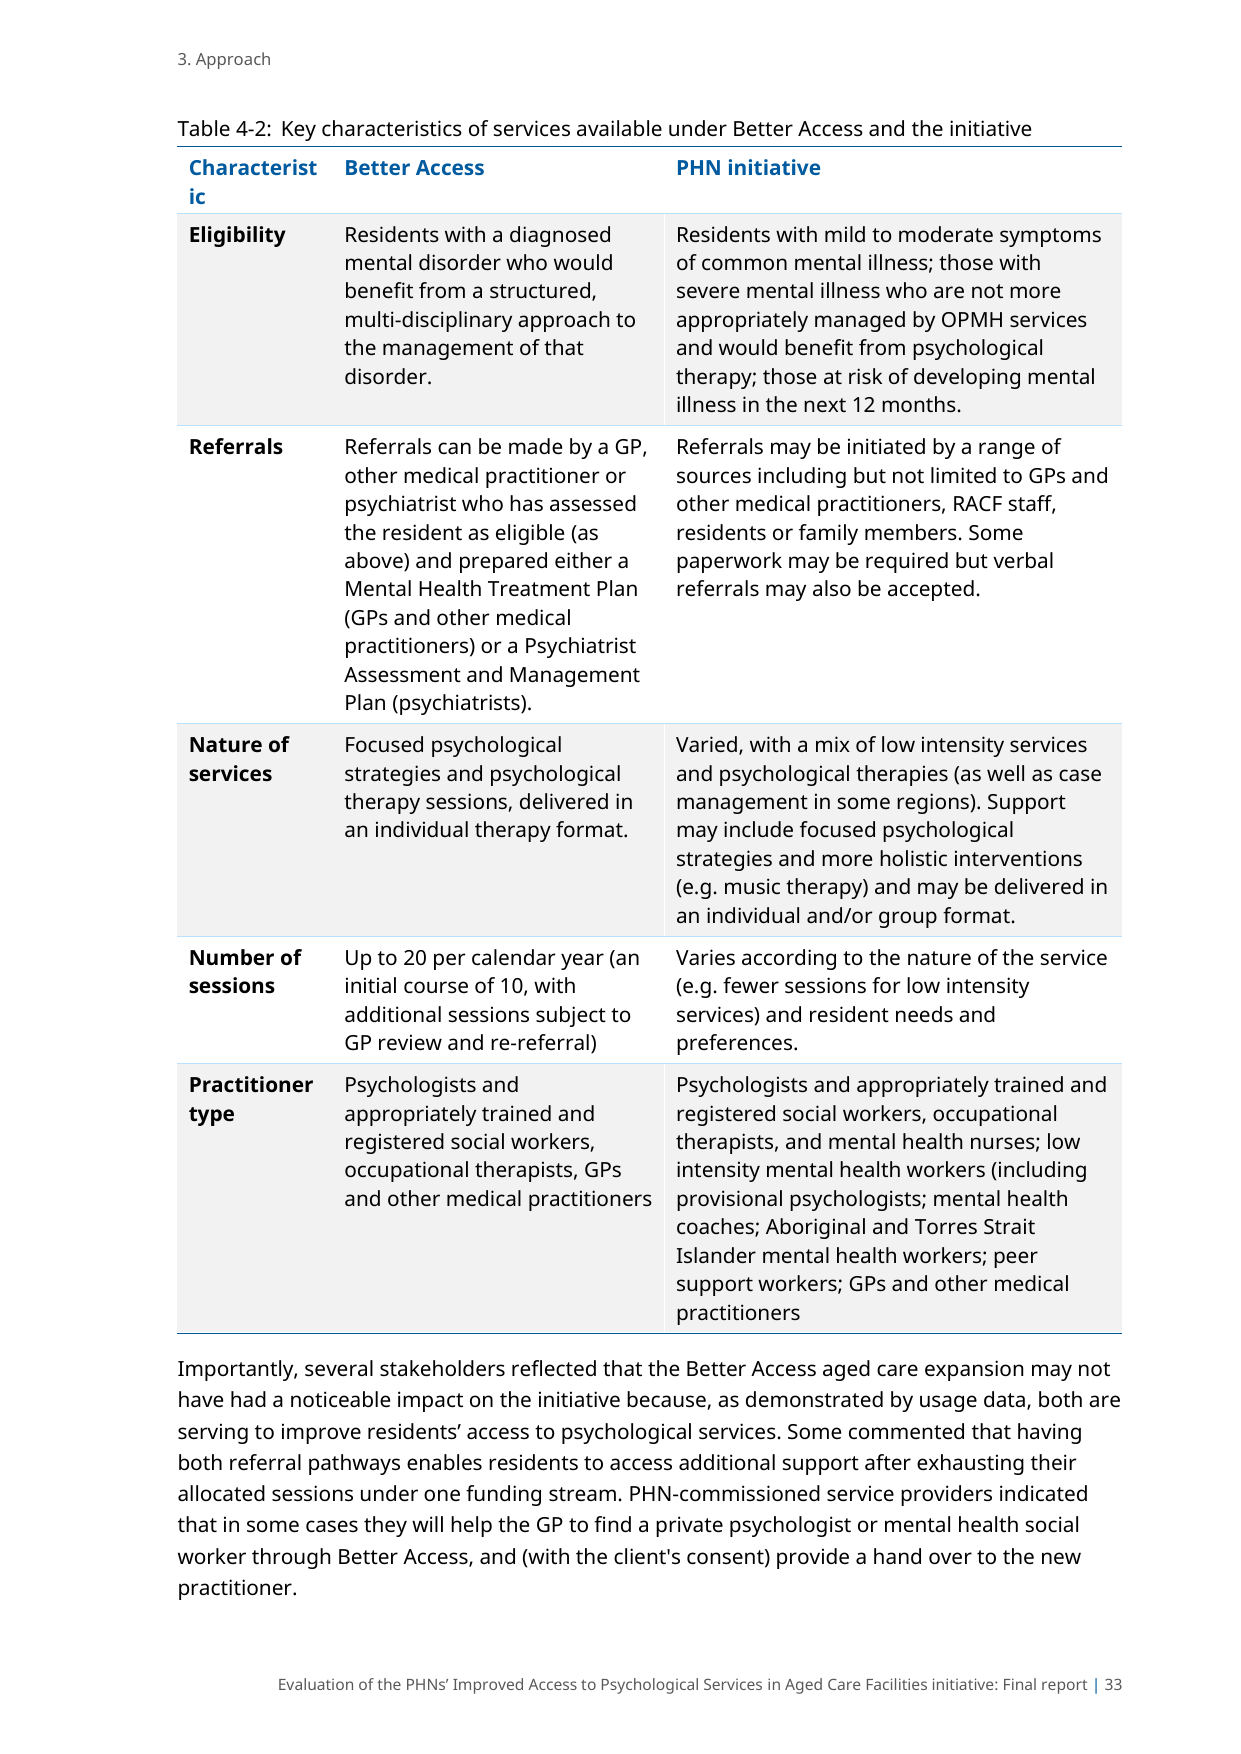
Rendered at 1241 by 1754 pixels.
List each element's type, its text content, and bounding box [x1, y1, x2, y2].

table_cell Varied, with a mix of low intensity services and psychological therapies (as well as case management in some regions). Support may include focused psychological strategies and more holistic interventions (e.g. music therapy) and may be delivered in an individual and/or group format. [665, 724, 1122, 936]
table_cell Referrals can be made by a GP, other medical practitioner or psychiatrist who has assessed the resident as eligible (as above) and prepared either a Mental Health Treatment Plan (GPs and other medical practitioners) or a Psychiatrist Assessment and Management Plan (psychiatrists). [333, 426, 664, 723]
table_cell Eligibility [177, 214, 333, 425]
table_cell Psychologists and appropriately trained and registered social workers, occupational therapists, and mental health nurses; low intensity mental health workers (including provisional psychologists; mental health coaches; Aboriginal and Torres Strait Islander mental health workers; peer support workers; GPs and other medical practitioners [665, 1064, 1122, 1332]
table_header PHN initiative [665, 147, 1122, 212]
table_cell Nature of services [177, 724, 333, 936]
table_header Better Access [333, 147, 664, 212]
table_cell Varies according to the nature of the service (e.g. fewer sessions for low intensity services) and resident needs and preferences. [665, 937, 1122, 1063]
table_cell Residents with mild to moderate symptoms of common mental illness; those with severe mental illness who are not more appropriately managed by OPMH services and would benefit from psychological therapy; those at risk of developing mental illness in the next 12 months. [665, 214, 1122, 425]
table_cell Referrals may be initiated by a range of sources including but not limited to GPs and other medical practitioners, RACF staff, residents or family members. Some paperwork may be required but verbal referrals may also be accepted. [665, 426, 1122, 723]
table_header Characteristic [177, 147, 333, 212]
table_cell Focused psychological strategies and psychological therapy sessions, delivered in an individual therapy format. [333, 724, 664, 936]
table_cell Practitioner type [177, 1064, 333, 1332]
table_cell Referrals [177, 426, 333, 723]
table_cell Up to 20 per calendar year (an initial course of 10, with additional sessions subject to GP review and re-referral) [333, 937, 664, 1063]
table_cell Number of sessions [177, 937, 333, 1063]
table_cell Residents with a diagnosed mental disorder who would benefit from a structured, multi-disciplinary approach to the management of that disorder. [333, 214, 664, 425]
table_cell Psychologists and appropriately trained and registered social workers, occupational therapists, GPs and other medical practitioners [333, 1064, 664, 1332]
text Importantly, several stakeholders reflected that the Better Access aged care expansion may not have had a noticeable impact on the initiative because, as demonstrated by usage data, both are serving to improve residents’ access to psychological services. Some commented that having both referral pathways enables residents to access additional support after exhausting their allocated sessions under one funding stream. PHN-commissioned service providers indicated that in some cases they will help the GP to find a private psychologist or mental health social worker through Better Access, and (with the client's consent) provide a hand over to the new practitioner. [177, 1354, 1122, 1601]
